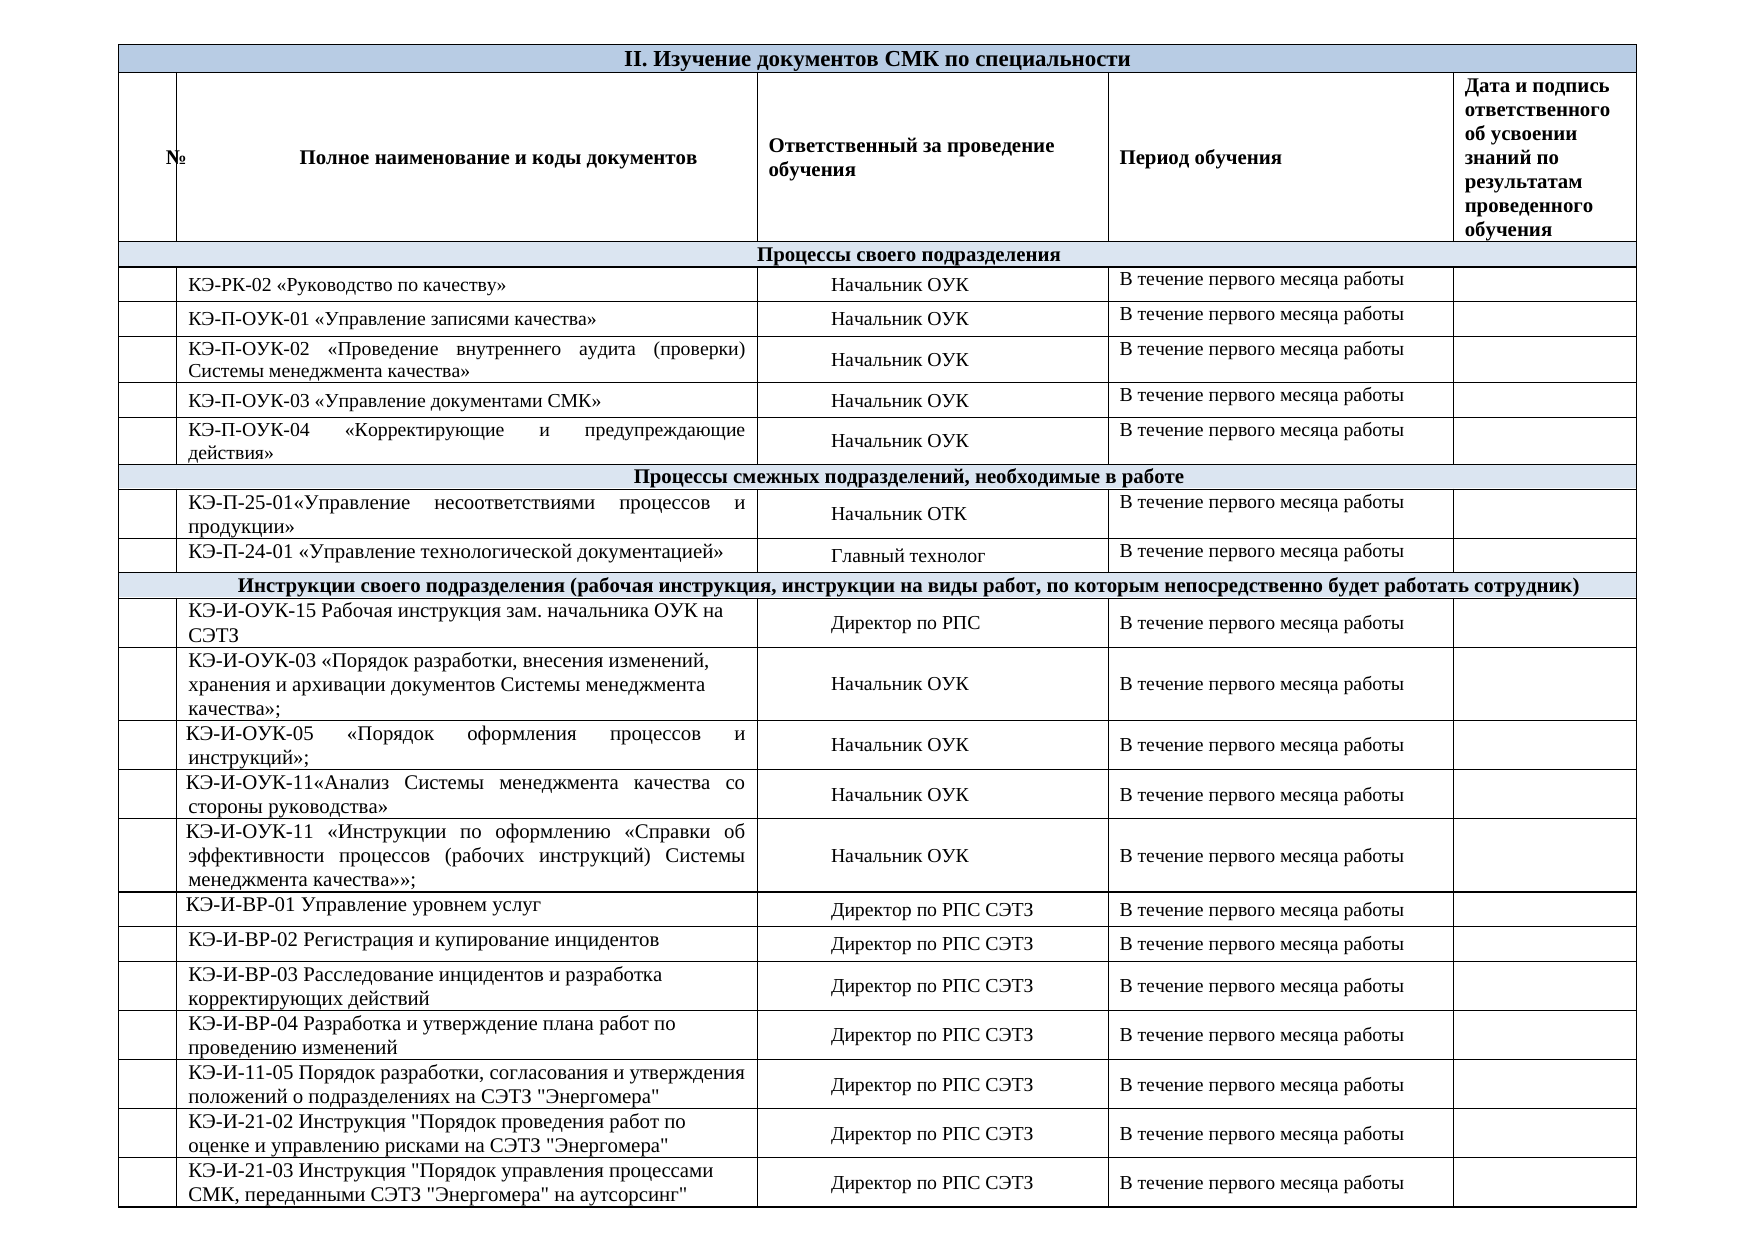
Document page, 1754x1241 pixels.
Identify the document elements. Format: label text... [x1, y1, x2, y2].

table_cell Инструкции своего подразделения (рабочая инструкция, инструкции на виды работ, по которым непосредственно будет работать сотрудник) [119, 573, 1636, 597]
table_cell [758, 1158, 1108, 1206]
table_cell Начальник ОУК [758, 302, 1108, 336]
table_cell [119, 1158, 176, 1206]
table_cell В течение первого месяца работы [1109, 1060, 1453, 1108]
table_cell [1454, 962, 1636, 1010]
table_cell [1454, 418, 1636, 463]
table_cell [1454, 383, 1636, 417]
table_cell [1454, 599, 1636, 647]
table_cell [119, 721, 176, 769]
table_cell [119, 927, 176, 961]
table_cell [119, 337, 176, 382]
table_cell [1109, 1109, 1453, 1157]
table_cell В течение первого месяца работы [1109, 302, 1453, 336]
table_cell № [119, 73, 176, 241]
table_cell [1454, 268, 1636, 301]
table_cell [119, 268, 176, 301]
table_cell В течение первого месяца работы [1109, 539, 1453, 572]
table_cell Директор по РПС СЭТЗ [758, 962, 1108, 1010]
table_cell В течение первого месяца работы [1109, 490, 1453, 538]
table_cell КЭ-П-ОУК-01 «Управление записями качества» [177, 302, 757, 336]
table_cell [1454, 1158, 1636, 1206]
table_cell [119, 1060, 176, 1108]
table_cell [119, 1109, 176, 1157]
table_cell КЭ-П-ОУК-04 «Корректирующие и предупреждающие действия» [177, 418, 757, 463]
table_cell Начальник ОУК [758, 418, 1108, 463]
table_cell КЭ-И-ОУК-05 «Порядок оформления процессов и инструкций»; [177, 721, 757, 769]
table_cell КЭ-И-ОУК-11«Анализ Системы менеджмента качества со стороны руководства» [177, 770, 757, 818]
table_header II. Изучение документов СМК по специальности [119, 45, 1636, 72]
table_cell Период обучения [1109, 73, 1453, 241]
table_cell Начальник ОТК [758, 490, 1108, 538]
table_cell [119, 648, 176, 720]
table_cell В течение первого месяца работы [1109, 383, 1453, 417]
table_cell Директор по РПС [758, 599, 1108, 647]
table_cell [119, 539, 176, 572]
table_cell В течение первого месяца работы [1109, 962, 1453, 1010]
table_cell [1454, 819, 1636, 891]
table_cell [1454, 721, 1636, 769]
table_cell КЭ-П-25-01«Управление несоответствиями процессов и продукции» [177, 490, 757, 538]
table_cell [1454, 337, 1636, 382]
table_cell Начальник ОУК [758, 770, 1108, 818]
table_cell Начальник ОУК [758, 721, 1108, 769]
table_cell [758, 1109, 1108, 1157]
table_cell [119, 893, 176, 926]
table_cell В течение первого месяца работы [1109, 1011, 1453, 1059]
table_cell [1454, 302, 1636, 336]
table_cell Начальник ОУК [758, 648, 1108, 720]
table_cell [1454, 893, 1636, 926]
table_cell КЭ-И-ВР-01 Управление уровнем услуг [177, 893, 757, 926]
table_cell Директор по РПС СЭТЗ [758, 1011, 1108, 1059]
table_cell Директор по РПС СЭТЗ [758, 893, 1108, 926]
table_cell В течение первого месяца работы [1109, 268, 1453, 301]
table_cell КЭ-И-ОУК-03 «Порядок разработки, внесения изменений, хранения и архивации документов Системы менеджмента качества»; [177, 648, 757, 720]
table_cell В течение первого месяца работы [1109, 927, 1453, 961]
table_cell КЭ-И-ВР-03 Расследование инцидентов и разработка корректирующих действий [177, 962, 757, 1010]
table_cell КЭ-РК-02 «Руководство по качеству» [177, 268, 757, 301]
table_cell [119, 770, 176, 818]
table_cell КЭ-И-ВР-02 Регистрация и купирование инцидентов [177, 927, 757, 961]
table_cell [1454, 1060, 1636, 1108]
table_cell КЭ-И-ОУК-11 «Инструкции по оформлению «Справки об эффективности процессов (рабочих инструкций) Системы менеджмента качества»»; [177, 819, 757, 891]
table_cell [119, 819, 176, 891]
table_cell Начальник ОУК [758, 819, 1108, 891]
table_cell [119, 302, 176, 336]
table_cell [119, 962, 176, 1010]
table_cell В течение первого месяца работы [1109, 337, 1453, 382]
table_cell [1454, 1011, 1636, 1059]
table_cell КЭ-И-ВР-04 Разработка и утверждение плана работ по проведению изменений [177, 1011, 757, 1059]
table_cell [1454, 539, 1636, 572]
table_cell [119, 1011, 176, 1059]
table_cell Главный технолог [758, 539, 1108, 572]
table_cell КЭ-П-ОУК-03 «Управление документами СМК» [177, 383, 757, 417]
table_cell [119, 383, 176, 417]
table_cell [1454, 927, 1636, 961]
table_cell В течение первого месяца работы [1109, 721, 1453, 769]
table_cell В течение первого месяца работы [1109, 648, 1453, 720]
table_cell КЭ-П-24-01 «Управление технологической документацией» [177, 539, 757, 572]
table_cell Процессы смежных подразделений, необходимые в работе [119, 465, 1636, 488]
table_cell КЭ-И-ОУК-15 Рабочая инструкция зам. начальника ОУК на СЭТЗ [177, 599, 757, 647]
table_cell Директор по РПС СЭТЗ [758, 1060, 1108, 1108]
table_cell В течение первого месяца работы [1109, 599, 1453, 647]
table_cell [1454, 648, 1636, 720]
table_cell [119, 490, 176, 538]
table_cell [119, 599, 176, 647]
table_cell [1454, 1109, 1636, 1157]
table_cell КЭ-И-11-05 Порядок разработки, согласования и утверждения положений о подразделениях на СЭТЗ "Энергомера" [177, 1060, 757, 1108]
table_cell [1454, 490, 1636, 538]
table_cell КЭ-П-ОУК-02 «Проведение внутреннего аудита (проверки) Системы менеджмента качества» [177, 337, 757, 382]
table_cell Начальник ОУК [758, 337, 1108, 382]
table_cell Процессы своего подразделения [119, 242, 1636, 266]
table_cell В течение первого месяца работы [1109, 418, 1453, 463]
table_cell В течение первого месяца работы [1109, 819, 1453, 891]
table_cell В течение первого месяца работы [1109, 893, 1453, 926]
table_cell КЭ-И-21-02 Инструкция "Порядок проведения работ по оценке и управлению рисками на СЭТЗ "Энергомера" [177, 1109, 757, 1157]
table_cell Начальник ОУК [758, 268, 1108, 301]
table_cell [1454, 770, 1636, 818]
table_cell Директор по РПС СЭТЗ [758, 927, 1108, 961]
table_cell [1109, 1158, 1453, 1206]
table_cell В течение первого месяца работы [1109, 770, 1453, 818]
table_cell Дата и подпись ответственного об усвоении знаний по результатам проведенного обучения [1454, 73, 1636, 241]
table_cell [119, 418, 176, 463]
table_cell Полное наименование и коды документов [177, 73, 757, 241]
table_cell Начальник ОУК [758, 383, 1108, 417]
table_cell Ответственный за проведение обучения [758, 73, 1108, 241]
table_cell КЭ-И-21-03 Инструкция "Порядок управления процессами СМК, переданными СЭТЗ "Энергомера" на аутсорсинг" [177, 1158, 757, 1206]
